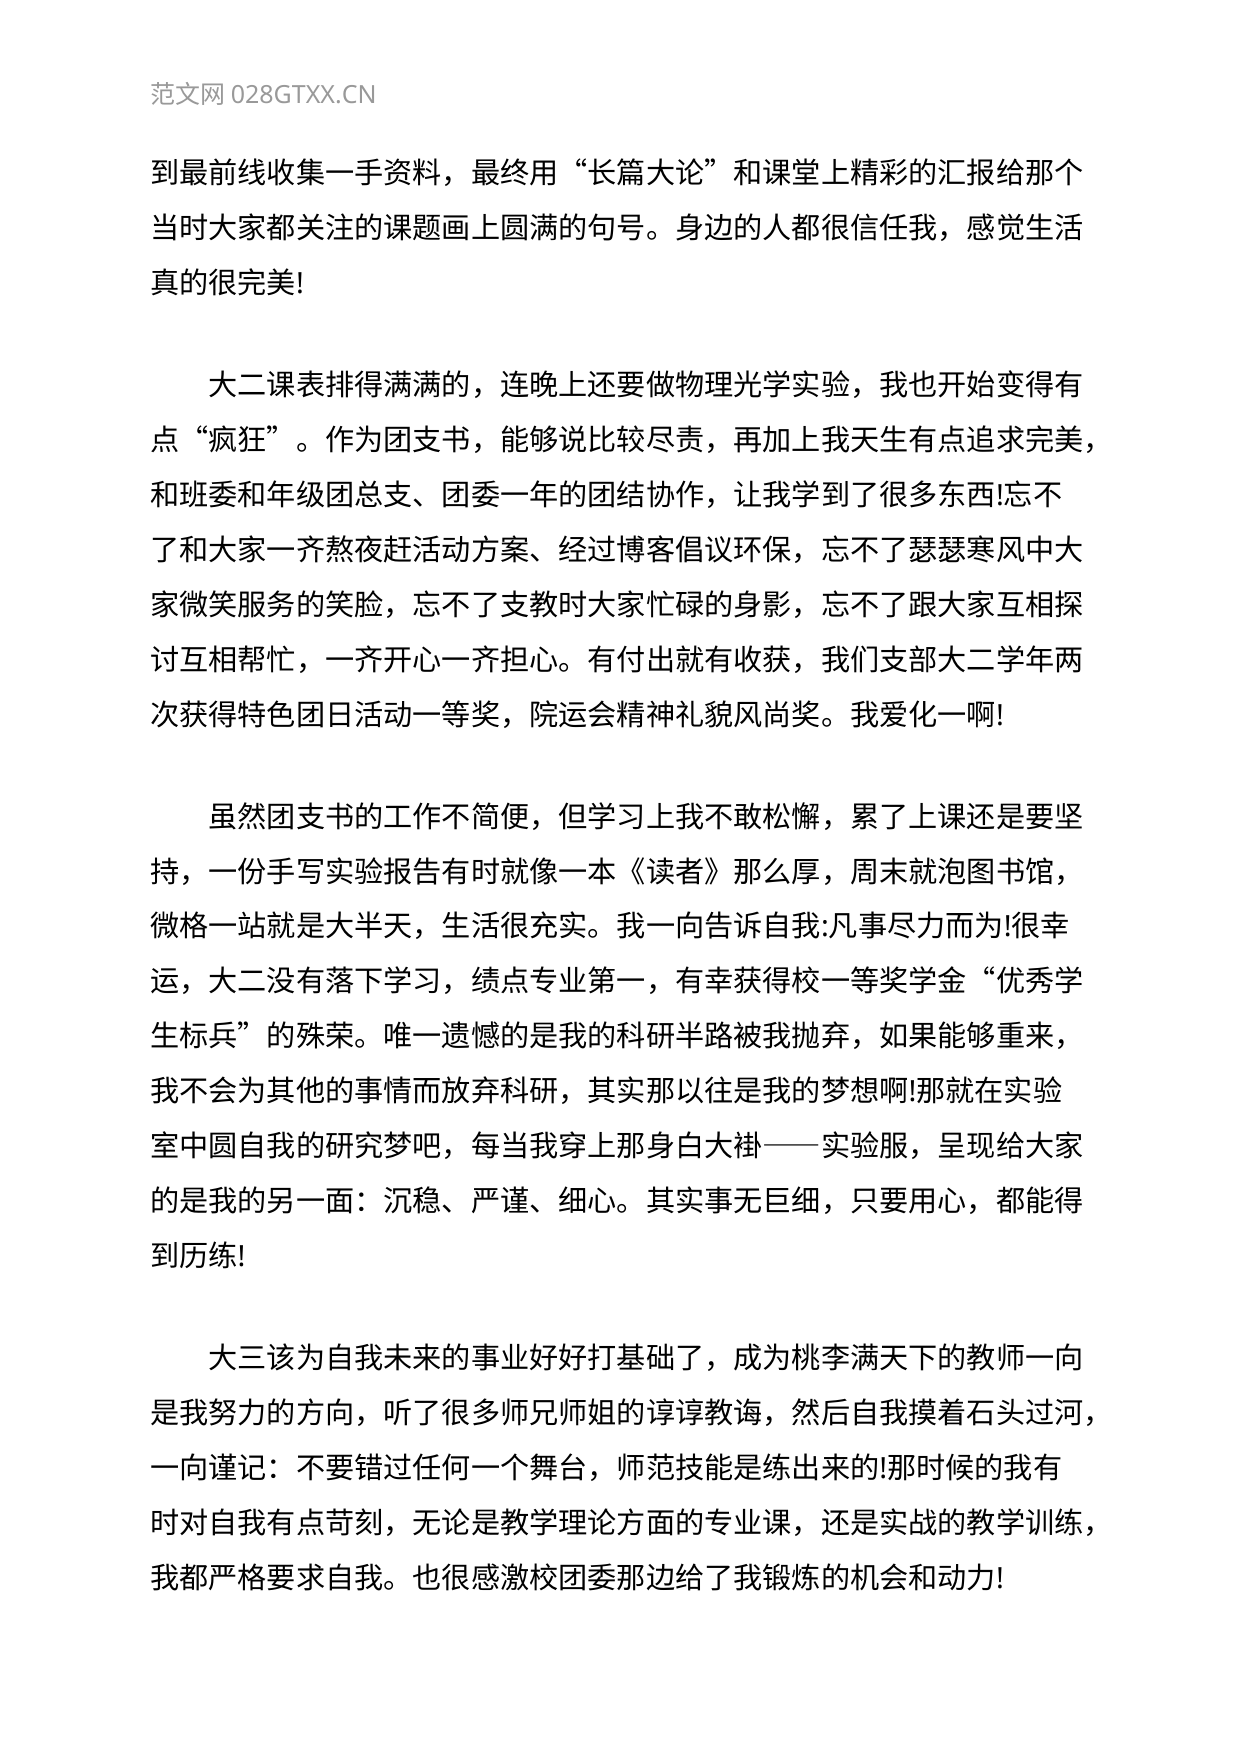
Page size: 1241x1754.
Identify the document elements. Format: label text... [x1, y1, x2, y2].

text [150, 150, 1090, 302]
text 虽然团支书的工作不简便，但学习上我不敢松懈，累了上课还是要坚持，一份手写实验报告有时就像一本《读者》那么厚，周末就泡图书馆，微格一站就是大半天，生活很充实。我一向告诉自我:凡事尽力而为!很幸运，大二没有落下学习，绩点专业第一，有幸获得校一等奖学金“优秀学生标兵”的殊荣。唯一遗憾的是我的科研半路被我抛弃，如果能够重来，我不会为其他的事情而放弃科研，其实那以往是我的梦想啊!那就在实验室中圆自我的研究梦吧，每当我穿上那身白大褂——实验服，呈现给大家的是我的另一面：沉稳、严谨、细心。其实事无巨细，只要用心，都能得到历练! [150, 793, 1090, 1275]
text 大三该为自我未来的事业好好打基础了，成为桃李满天下的教师一向是我努力的方向，听了很多师兄师姐的谆谆教诲，然后自我摸着石头过河，一向谨记：不要错过任何一个舞台，师范技能是练出来的!那时候的我有时对自我有点苛刻，无论是教学理论方面的专业课，还是实战的教学训练，我都严格要求自我。也很感激校团委那边给了我锻炼的机会和动力! [150, 1334, 1090, 1597]
text 大二课表排得满满的，连晚上还要做物理光学实验，我也开始变得有点“疯狂”。作为团支书，能够说比较尽责，再加上我天生有点追求完美，和班委和年级团总支、团委一年的团结协作，让我学到了很多东西!忘不了和大家一齐熬夜赶活动方案、经过博客倡议环保，忘不了瑟瑟寒风中大家微笑服务的笑脸，忘不了支教时大家忙碌的身影，忘不了跟大家互相探讨互相帮忙，一齐开心一齐担心。有付出就有收获，我们支部大二学年两次获得特色团日活动一等奖，院运会精神礼貌风尚奖。我爱化一啊! [150, 362, 1090, 734]
